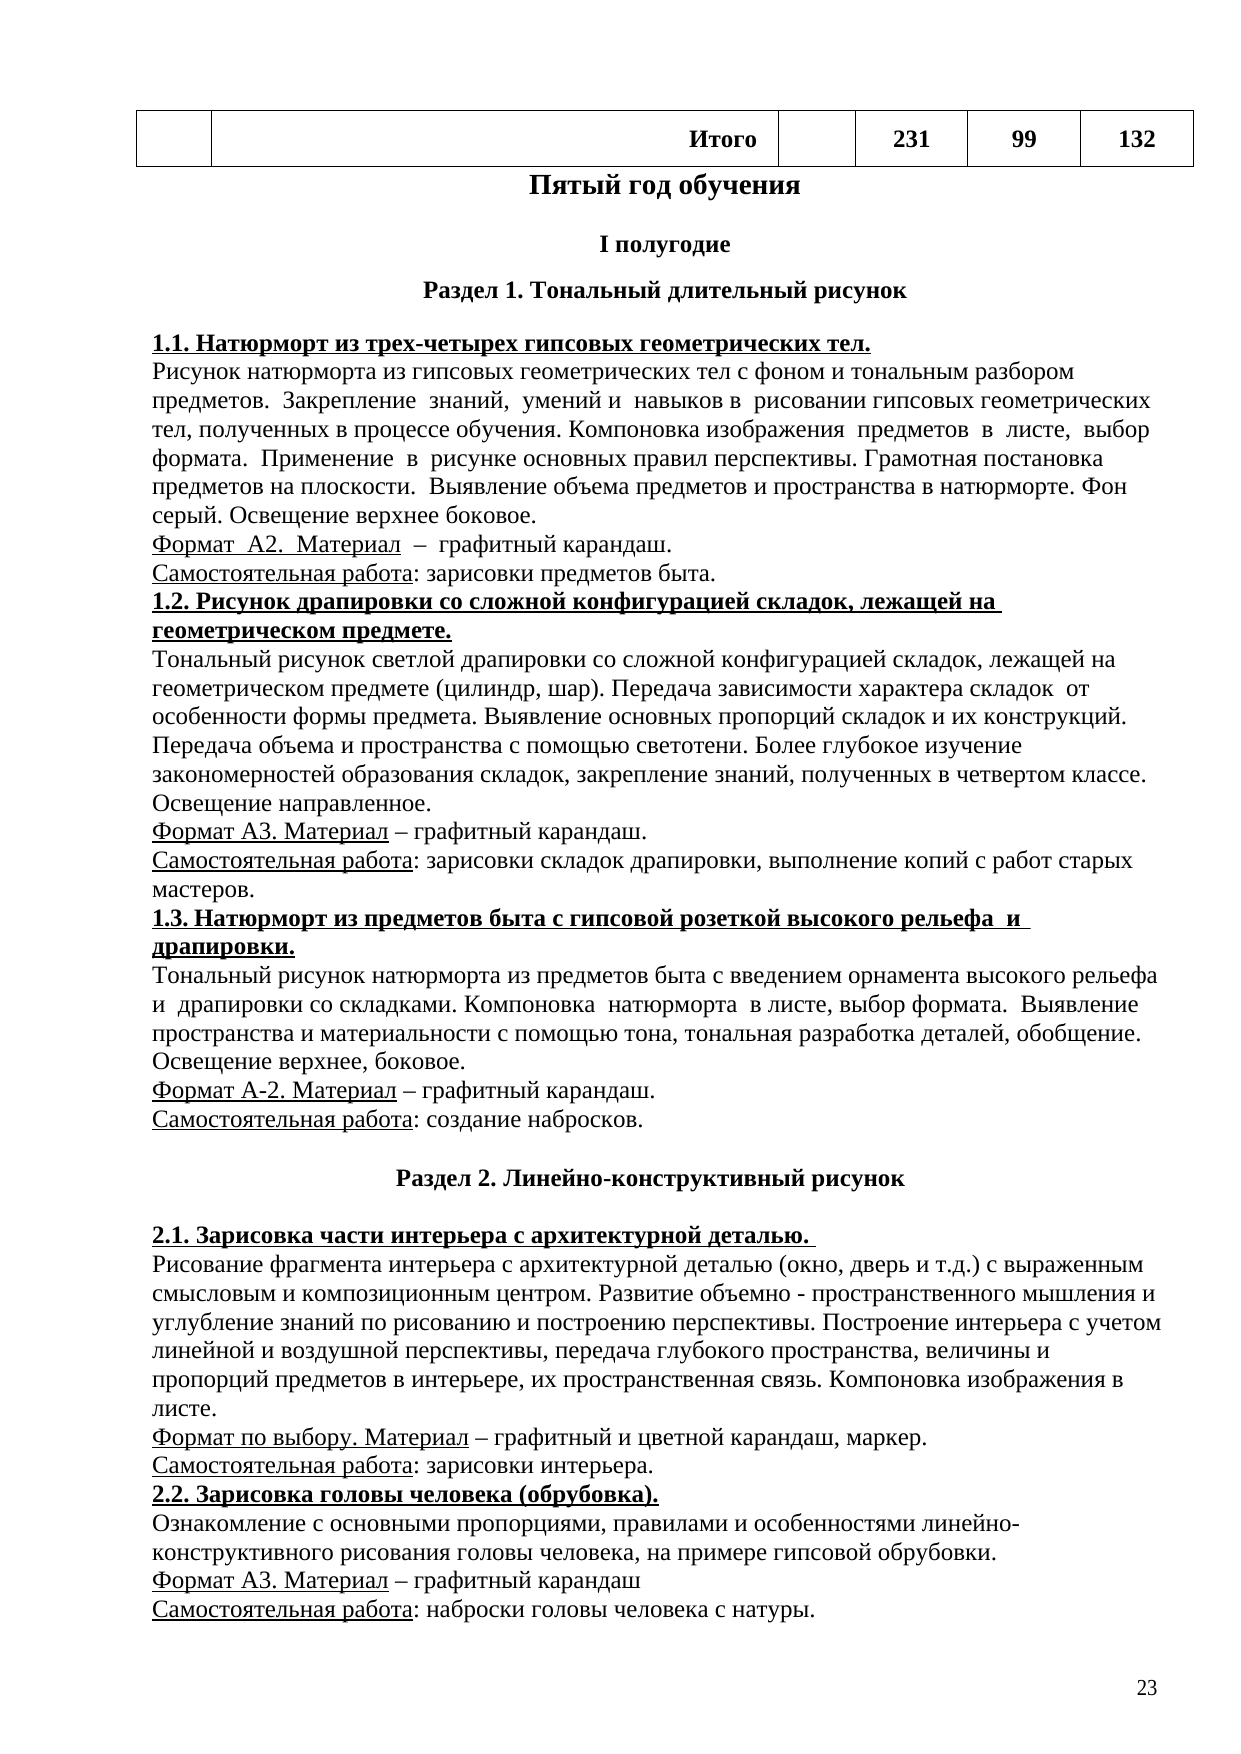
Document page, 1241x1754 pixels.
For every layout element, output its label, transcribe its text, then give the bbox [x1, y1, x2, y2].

table_cell Итого [212, 111, 778, 166]
text Формат по выбору. Материал – графитный и цветной карандаш, маркер. [152, 1422, 1163, 1451]
text Пятый год обучения [167, 167, 1163, 201]
table_cell 132 [1081, 111, 1193, 166]
text Самостоятельная работа: создание набросков. [152, 1104, 1163, 1133]
text Формат А3. Материал – графитный карандаш. [152, 816, 1163, 845]
text 1.1. Натюрморт из трех-четырех гипсовых геометрических тел. [152, 328, 1163, 356]
text 2.1. Зарисовка части интерьера с архитектурной деталью. [152, 1221, 1163, 1249]
text Самостоятельная работа: зарисовки складок драпировки, выполнение копий с работ старых мастеров. [152, 845, 1163, 903]
text Формат А-2. Материал – графитный карандаш. [152, 1075, 1163, 1104]
text 1.3. Натюрморт из предметов быта с гипсовой розеткой высокого рельефа и драпировки. [152, 903, 1163, 960]
text 1.2. Рисунок драпировки со сложной конфигурацией складок, лежащей на геометрическом предмете. [152, 586, 1163, 644]
table_cell [137, 111, 211, 166]
text Тональный рисунок светлой драпировки со сложной конфигурацией складок, лежащей на геометрическом предмете (цилиндр, шар). Передача зависимости характера складок от особенности формы предмета. Выявление основных пропорций складок и их конструкций. Передача объема и пространства с помощью светотени. Более глубокое изучение закономерностей образования складок, закрепление знаний, полученных в четвертом классе. Освещение направленное. [152, 644, 1163, 816]
text Самостоятельная работа: наброски головы человека с натуры. [152, 1594, 1163, 1623]
text Рисование фрагмента интерьера с архитектурной деталью (окно, дверь и т.д.) с выраженным смысловым и композиционным центром. Развитие объемно - пространственного мышления и углубление знаний по рисованию и построению перспективы. Построение интерьера с учетом линейной и воздушной перспективы, передача глубокого пространства, величины и пропорций предметов в интерьере, их пространственная связь. Компоновка изображения в листе. [152, 1249, 1163, 1422]
text Ознакомление с основными пропорциями, правилами и особенностями линейно-конструктивного рисования головы человека, на примере гипсовой обрубовки. [152, 1508, 1163, 1566]
text Тональный рисунок натюрморта из предметов быта с введением орнамента высокого рельефа и драпировки со складками. Компоновка натюрморта в листе, выбор формата. Выявление пространства и материальности с помощью тона, тональная разработка деталей, обобщение. Освещение верхнее, боковое. [152, 960, 1163, 1075]
text Рисунок натюрморта из гипсовых геометрических тел с фоном и тональным разбором предметов. Закрепление знаний, умений и навыков в рисовании гипсовых геометрических тел, полученных в процессе обучения. Компоновка изображения предметов в листе, выбор формата. Применение в рисунке основных правил перспективы. Грамотная постановка предметов на плоскости. Выявление объема предметов и пространства в натюрморте. Фон серый. Освещение верхнее боковое. [152, 356, 1163, 529]
text 2.2. Зарисовка головы человека (обрубовка). [152, 1479, 1163, 1508]
text Самостоятельная работа: зарисовки предметов быта. [152, 558, 1163, 586]
text I полугодие [167, 229, 1163, 258]
text Самостоятельная работа: зарисовки интерьера. [152, 1451, 1163, 1479]
table_cell [779, 111, 855, 166]
text Формат А3. Материал – графитный карандаш [152, 1566, 1163, 1594]
text Формат А2. Материал – графитный карандаш. [152, 529, 1163, 558]
text Раздел 2. Линейно-конструктивный рисунок [137, 1163, 1163, 1192]
text Раздел 1. Тональный длительный рисунок [167, 275, 1163, 303]
table_cell 99 [968, 111, 1080, 166]
table_cell 231 [856, 111, 967, 166]
